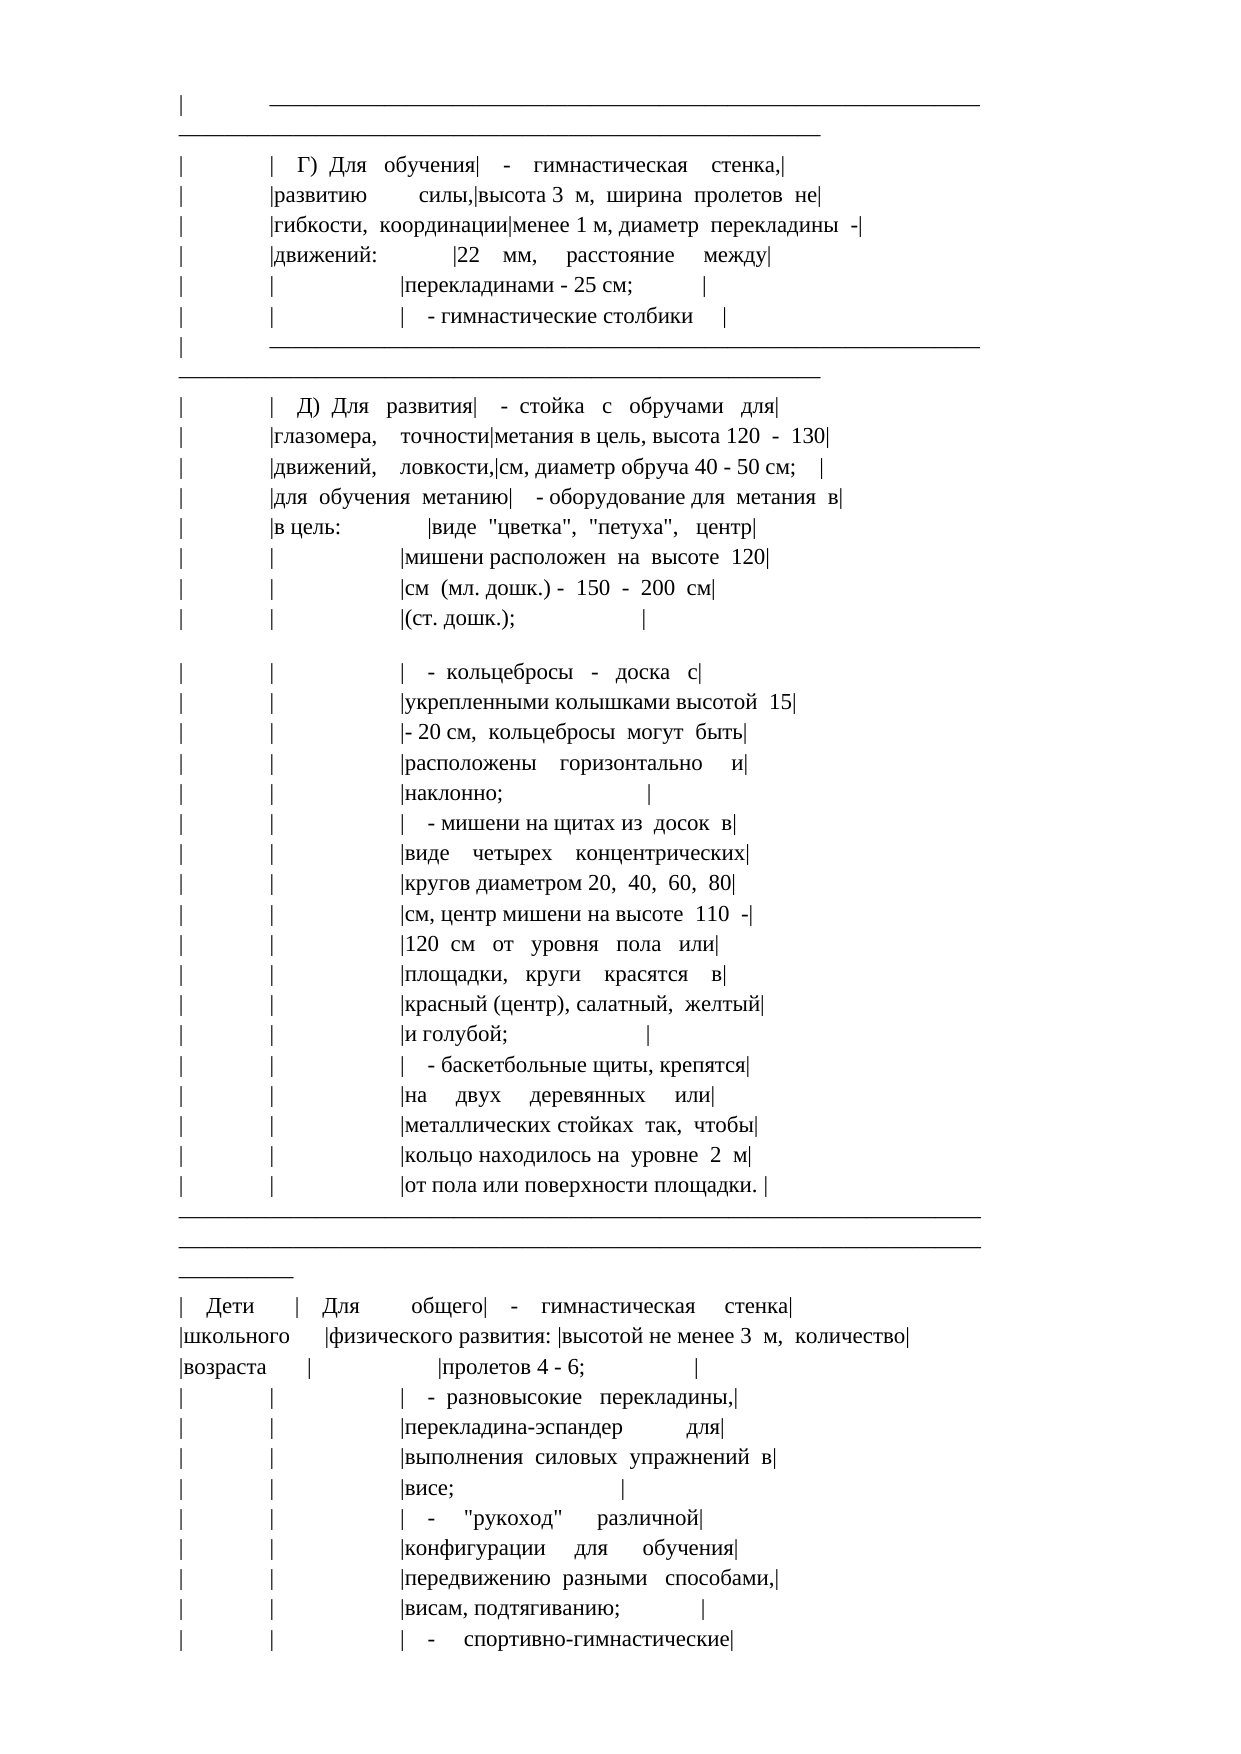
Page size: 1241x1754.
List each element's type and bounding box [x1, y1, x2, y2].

table_header [177, 89, 984, 656]
table_cell [177, 656, 984, 1652]
